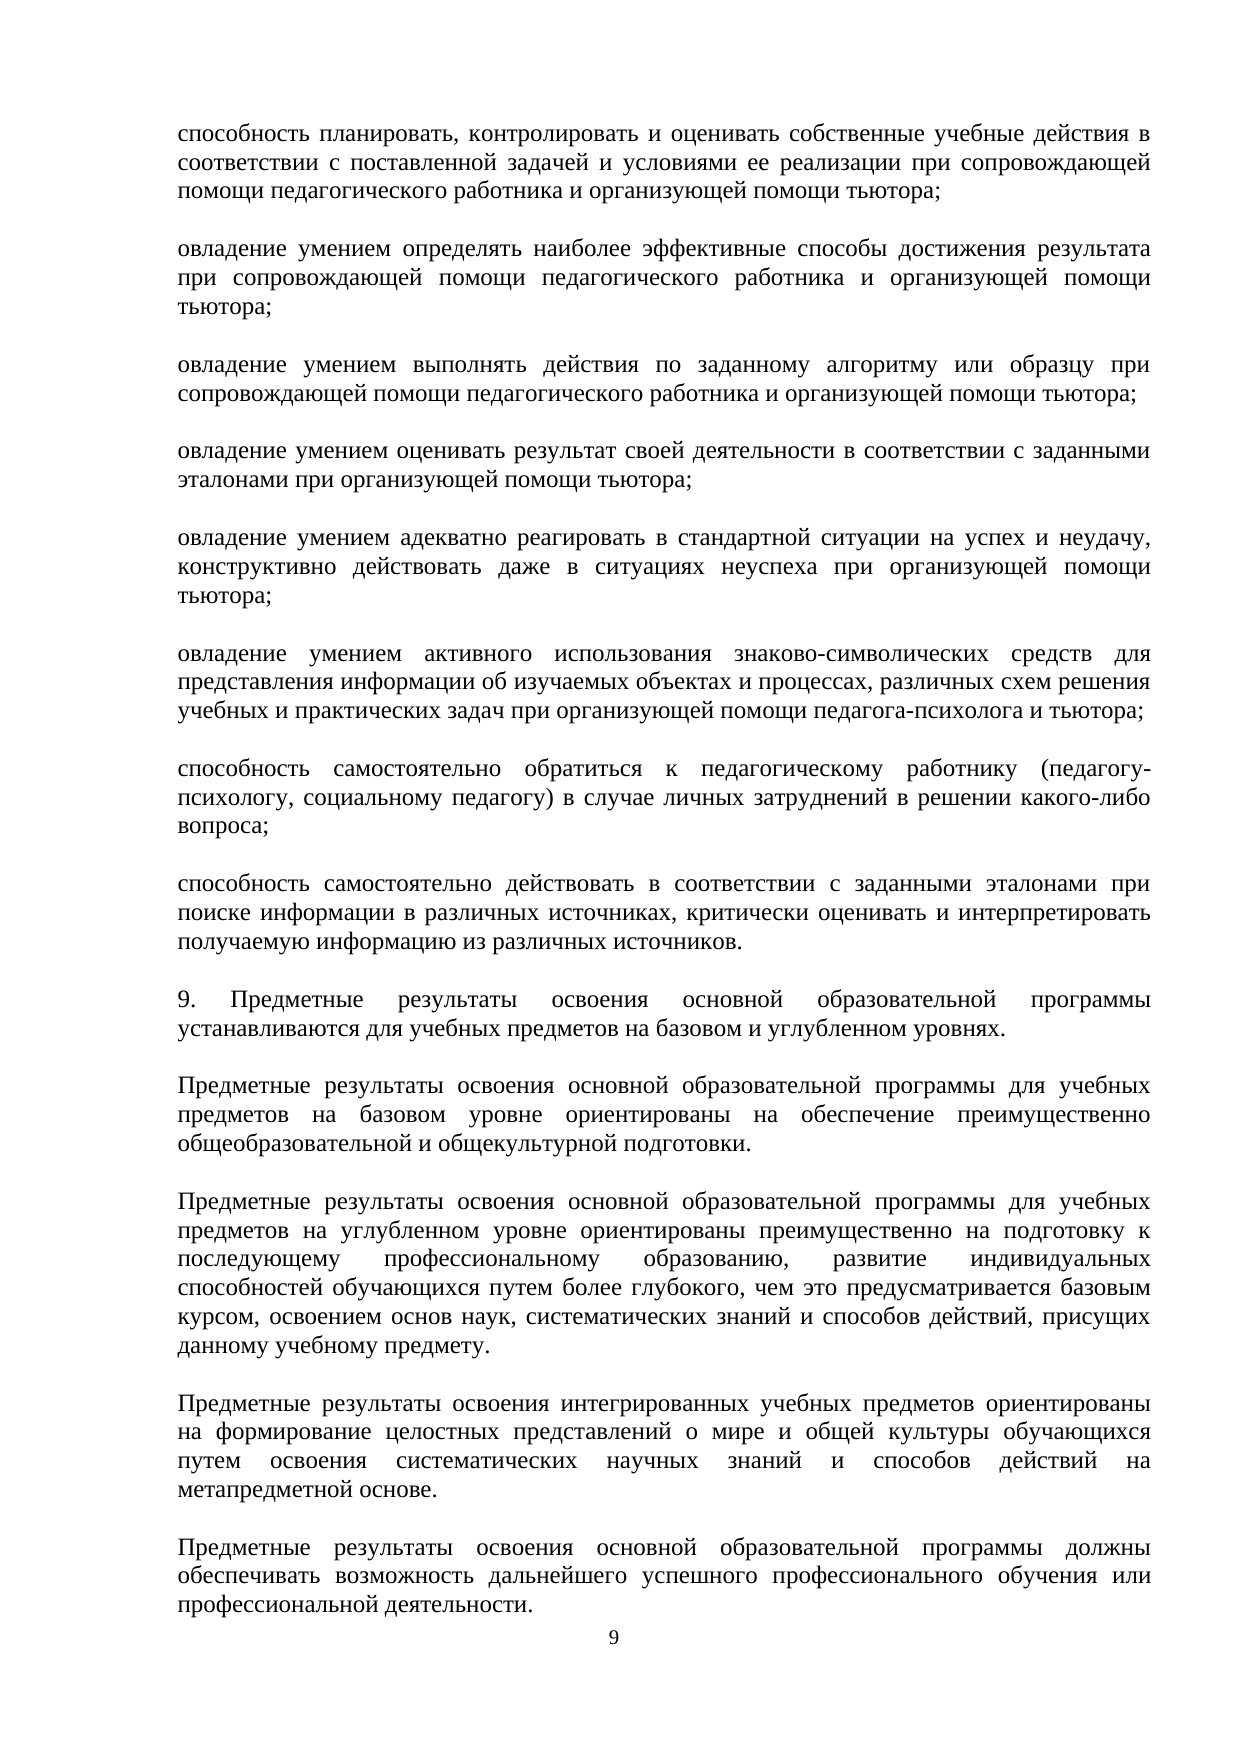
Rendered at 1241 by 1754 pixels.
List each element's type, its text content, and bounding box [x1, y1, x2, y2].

text Предметные результаты освоения основной образовательной программы для учебных предметов на углубленном уровне ориентированы преимущественно на подготовку к последующему профессиональному образованию, развитие индивидуальных способностей обучающихся путем более глубокого, чем это предусматривается базовым курсом, освоением основ наук, систематических знаний и способов действий, присущих данному учебному предмету. [177, 1186, 1152, 1358]
text Предметные результаты освоения основной образовательной программы должны обеспечивать возможность дальнейшего успешного профессионального обучения или профессиональной деятельности. [177, 1532, 1152, 1618]
text овладение умением определять наиболее эффективные способы достижения результата при сопровождающей помощи педагогического работника и организующей помощи тьютора; [177, 233, 1152, 320]
text Предметные результаты освоения основной образовательной программы для учебных предметов на базовом уровне ориентированы на обеспечение преимущественно общеобразовательной и общекультурной подготовки. [177, 1071, 1152, 1157]
text овладение умением выполнять действия по заданному алгоритму или образцу при сопровождающей помощи педагогического работника и организующей помощи тьютора; [177, 349, 1152, 406]
text способность самостоятельно действовать в соответствии с заданными эталонами при поиске информации в различных источниках, критически оценивать и интерпретировать получаемую информацию из различных источников. [177, 868, 1152, 955]
text способность самостоятельно обратиться к педагогическому работнику (педагогу-психологу, социальному педагогу) в случае личных затруднений в решении какого-либо вопроса; [177, 753, 1152, 839]
text 9. Предметные результаты освоения основной образовательной программы устанавливаются для учебных предметов на базовом и углубленном уровнях. [177, 984, 1152, 1041]
text овладение умением оценивать результат своей деятельности в соответствии с заданными эталонами при организующей помощи тьютора; [177, 436, 1152, 493]
text овладение умением адекватно реагировать в стандартной ситуации на успех и неудачу, конструктивно действовать даже в ситуациях неуспеха при организующей помощи тьютора; [177, 522, 1152, 608]
text способность планировать, контролировать и оценивать собственные учебные действия в соответствии с поставленной задачей и условиями ее реализации при сопровождающей помощи педагогического работника и организующей помощи тьютора; [177, 118, 1152, 204]
text овладение умением активного использования знаково-символических средств для представления информации об изучаемых объектах и процессах, различных схем решения учебных и практических задач при организующей помощи педагога-психолога и тьютора; [177, 638, 1152, 724]
text Предметные результаты освоения интегрированных учебных предметов ориентированы на формирование целостных представлений о мире и общей культуры обучающихся путем освоения систематических научных знаний и способов действий на метапредметной основе. [177, 1388, 1152, 1503]
